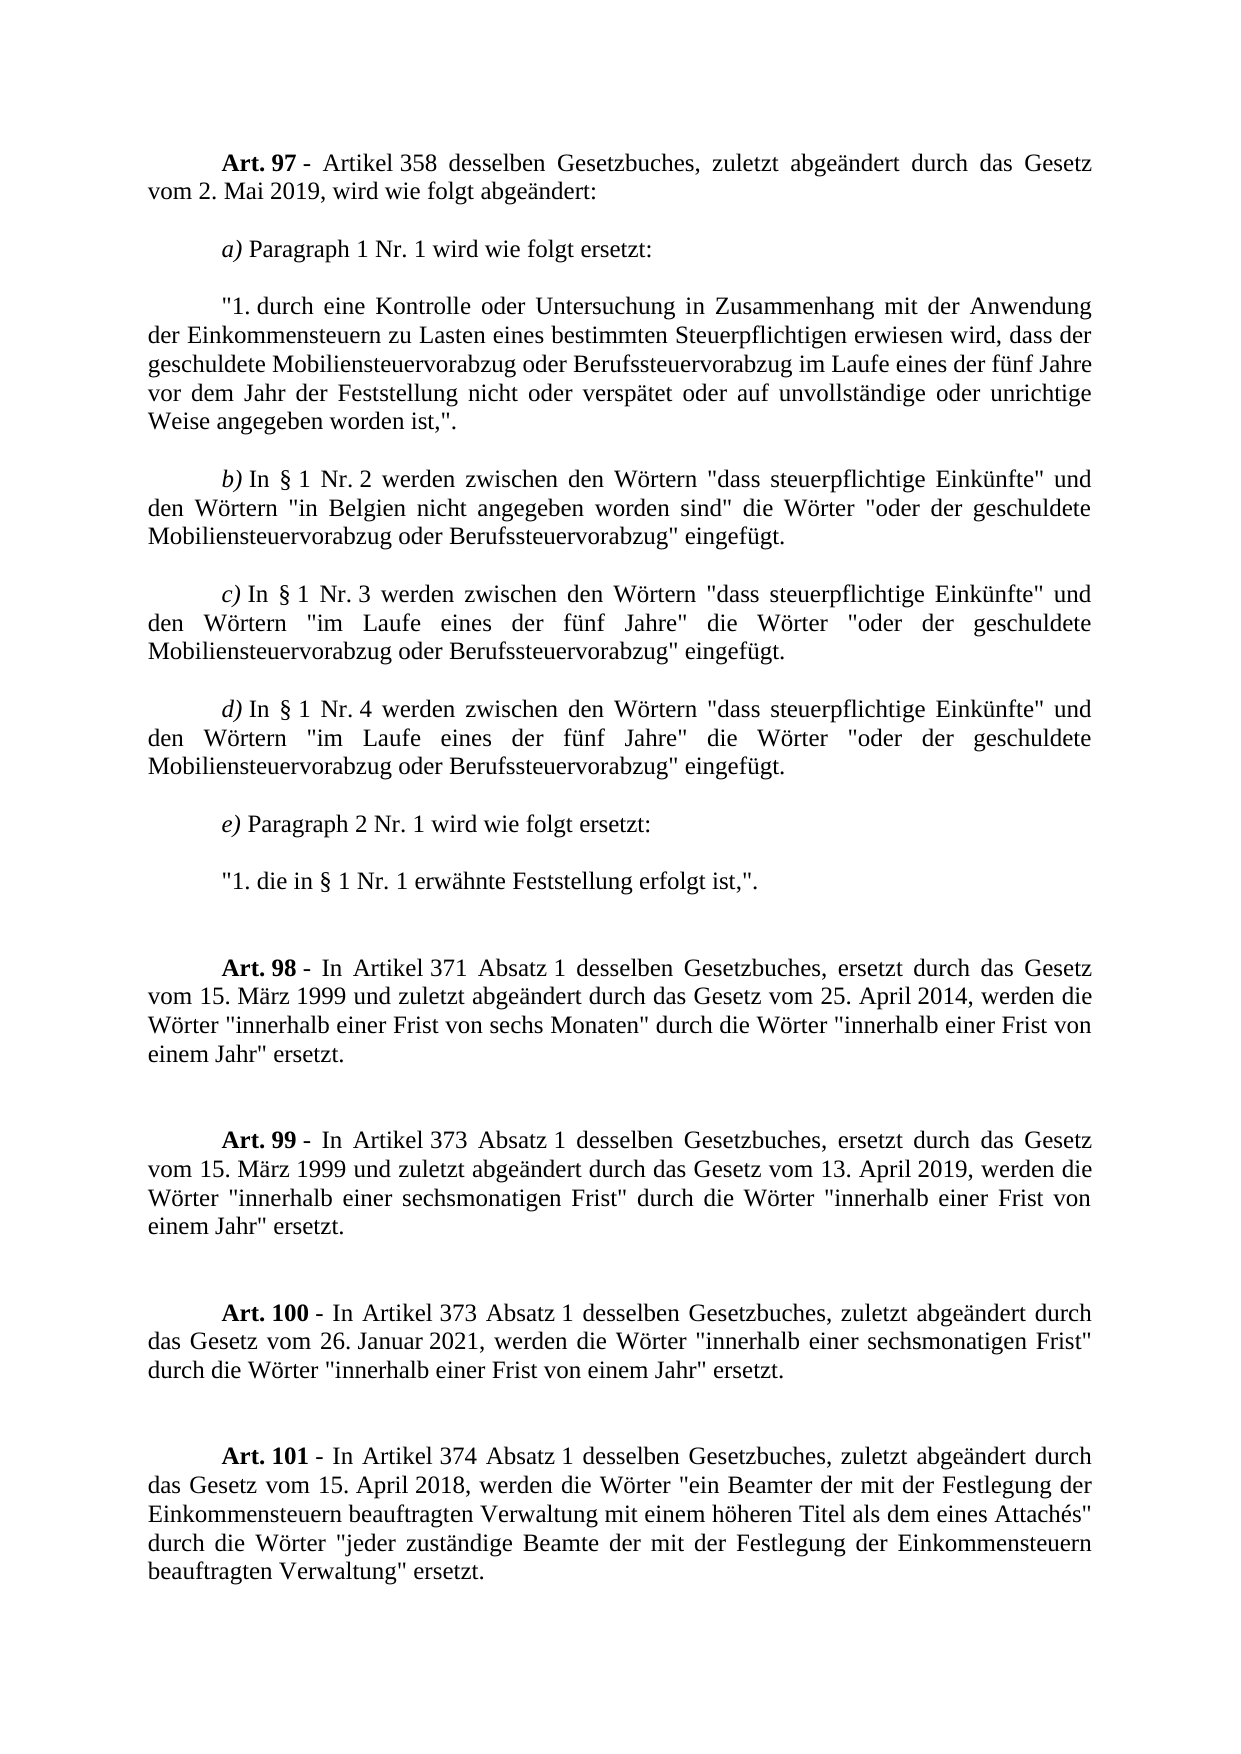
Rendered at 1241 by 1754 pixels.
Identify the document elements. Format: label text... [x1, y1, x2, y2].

text "1. die in § 1 Nr. 1 erwähnte Feststellung erfolgt ist,". [148, 866, 1092, 895]
text Art. 98 - In Artikel 371 Absatz 1 desselben Gesetzbuches, ersetzt durch das Gesetz vom 15. März 1999 und zuletzt abgeändert durch das Gesetz vom 25. April 2014, werden die Wörter "innerhalb einer Frist von sechs Monaten" durch die Wörter "innerhalb einer Frist von einem Jahr" ersetzt. [148, 953, 1092, 1068]
text d) In § 1 Nr. 4 werden zwischen den Wörtern "dass steuerpflichtige Einkünfte" und den Wörtern "im Laufe eines der fünf Jahre" die Wörter "oder der geschuldete Mobiliensteuervorabzug oder Berufssteuervorabzug" eingefügt. [148, 694, 1092, 780]
text Art. 101 - In Artikel 374 Absatz 1 desselben Gesetzbuches, zuletzt abgeändert durch das Gesetz vom 15. April 2018, werden die Wörter "ein Beamter der mit der Festlegung der Einkommensteuern beauftragten Verwaltung mit einem höheren Titel als dem eines Attachés" durch die Wörter "jeder zuständige Beamte der mit der Festlegung der Einkommensteuern beauftragten Verwaltung" ersetzt. [148, 1441, 1092, 1585]
text a) Paragraph 1 Nr. 1 wird wie folgt ersetzt: [148, 234, 1092, 263]
text b) In § 1 Nr. 2 werden zwischen den Wörtern "dass steuerpflichtige Einkünfte" und den Wörtern "in Belgien nicht angegeben worden sind" die Wörter "oder der geschuldete Mobiliensteuervorabzug oder Berufssteuervorabzug" eingefügt. [148, 464, 1092, 550]
text Art. 100 - In Artikel 373 Absatz 1 desselben Gesetzbuches, zuletzt abgeändert durch das Gesetz vom 26. Januar 2021, werden die Wörter "innerhalb einer sechsmonatigen Frist" durch die Wörter "innerhalb einer Frist von einem Jahr" ersetzt. [148, 1298, 1092, 1384]
text c) In § 1 Nr. 3 werden zwischen den Wörtern "dass steuerpflichtige Einkünfte" und den Wörtern "im Laufe eines der fünf Jahre" die Wörter "oder der geschuldete Mobiliensteuervorabzug oder Berufssteuervorabzug" eingefügt. [148, 579, 1092, 665]
text Art. 97 - Artikel 358 desselben Gesetzbuches, zuletzt abgeändert durch das Gesetz vom 2. Mai 2019, wird wie folgt abgeändert: [148, 148, 1092, 205]
text Art. 99 - In Artikel 373 Absatz 1 desselben Gesetzbuches, ersetzt durch das Gesetz vom 15. März 1999 und zuletzt abgeändert durch das Gesetz vom 13. April 2019, werden die Wörter "innerhalb einer sechsmonatigen Frist" durch die Wörter "innerhalb einer Frist von einem Jahr" ersetzt. [148, 1125, 1092, 1240]
text e) Paragraph 2 Nr. 1 wird wie folgt ersetzt: [148, 809, 1092, 838]
text "1. durch eine Kontrolle oder Untersuchung in Zusammenhang mit der Anwendung der Einkommensteuern zu Lasten eines bestimmten Steuerpflichtigen erwiesen wird, dass der geschuldete Mobiliensteuervorabzug oder Berufssteuervorabzug im Laufe eines der fünf Jahre vor dem Jahr der Feststellung nicht oder verspätet oder auf unvollständige oder unrichtige Weise angegeben worden ist,". [148, 291, 1092, 435]
